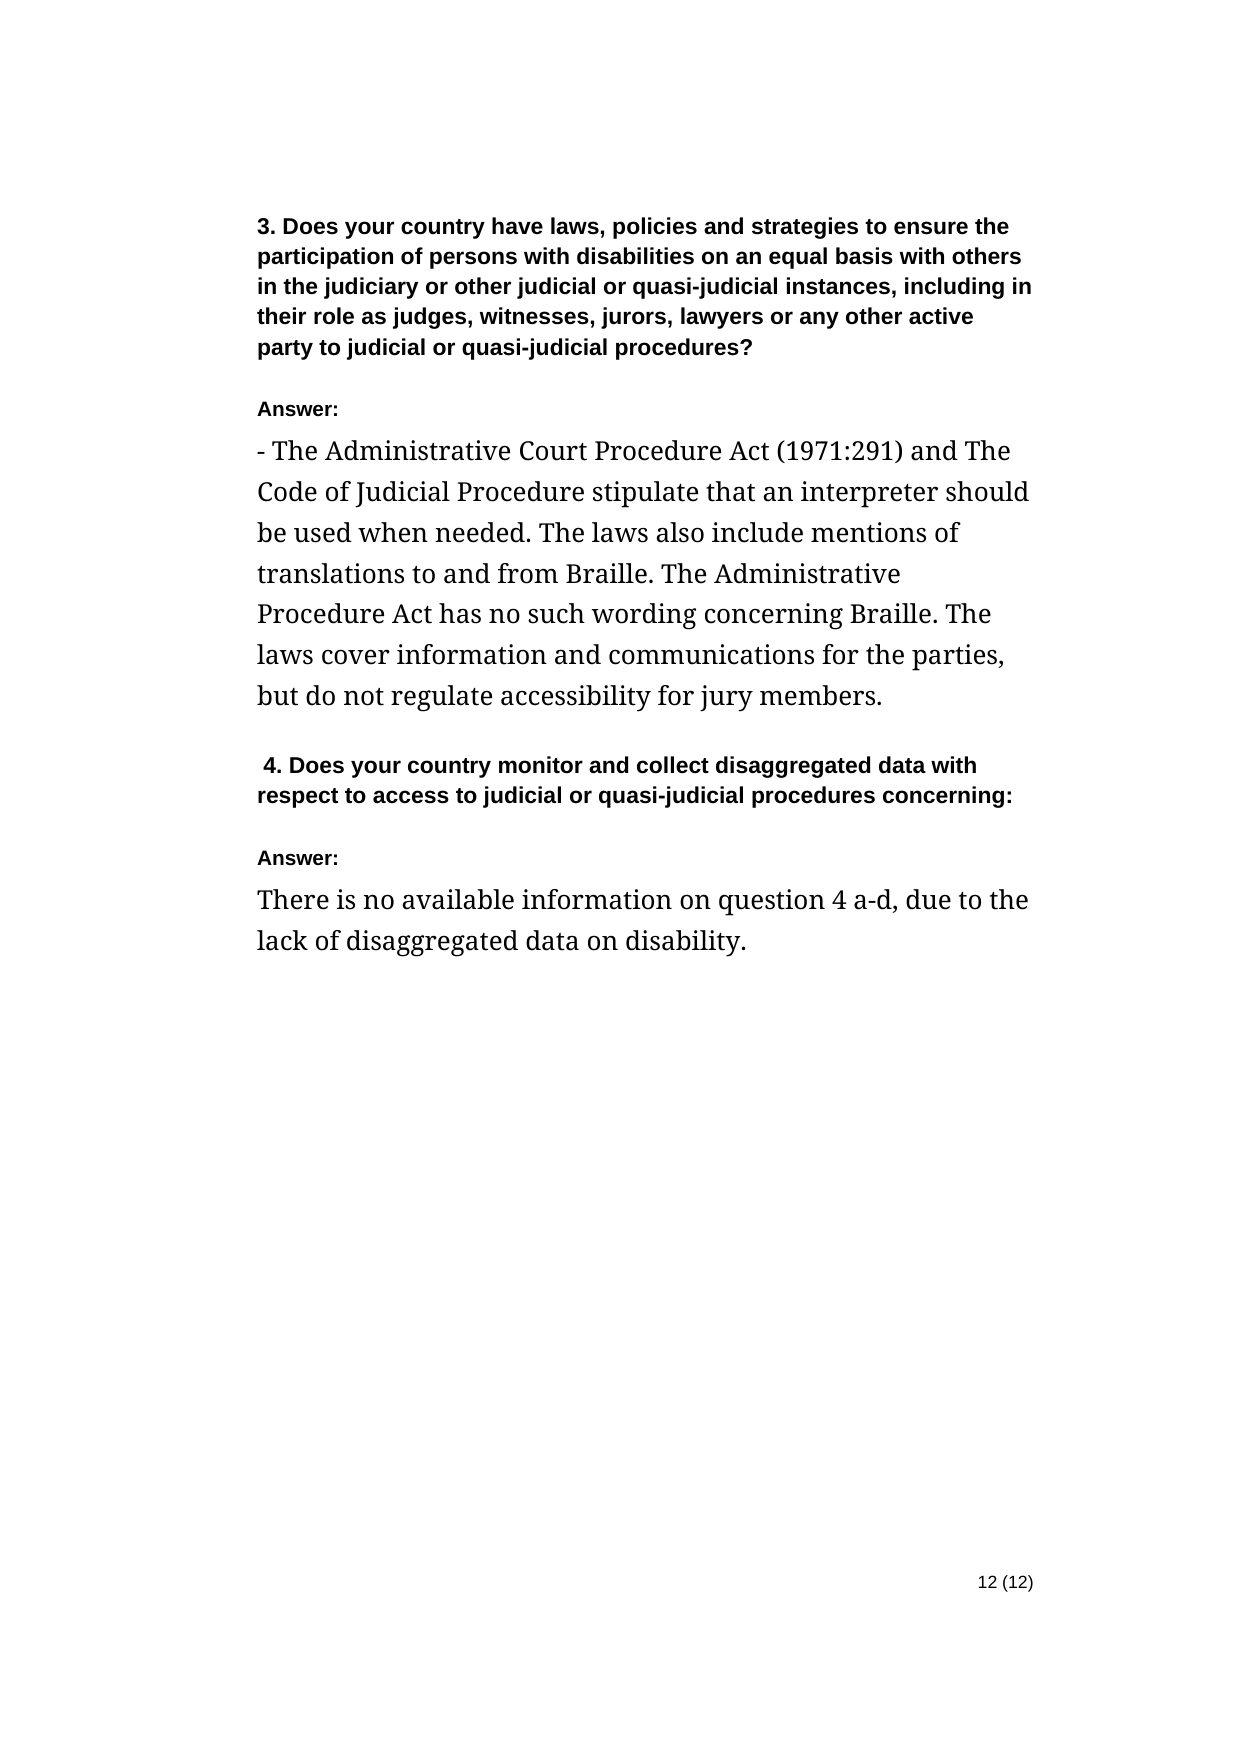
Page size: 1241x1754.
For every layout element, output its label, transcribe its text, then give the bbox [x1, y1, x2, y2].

text 4. Does your country monitor and collect disaggregated data with respect to access to judicial or quasi-judicial procedures concerning: [257, 752, 1033, 808]
text Answer: [257, 397, 1033, 421]
text Answer: [257, 846, 1033, 870]
text - The Administrative Court Procedure Act (1971:291) and The Code of Judicial Procedure stipulate that an interpreter should be used when needed. The laws also include mentions of translations to and from Braille. The Administrative Procedure Act has no such wording concerning Braille. The laws cover information and communications for the parties, but do not regulate accessibility for jury members. [257, 433, 1033, 713]
text There is no available information on question 4 a-d, due to the lack of disaggregated data on disability. [257, 882, 1033, 958]
text 3. Does your country have laws, policies and strategies to ensure the participation of persons with disabilities on an equal basis with others in the judiciary or other judicial or quasi-judicial instances, including in their role as judges, witnesses, jurors, lawyers or any other active party to judicial or quasi-judicial procedures? [257, 213, 1033, 360]
